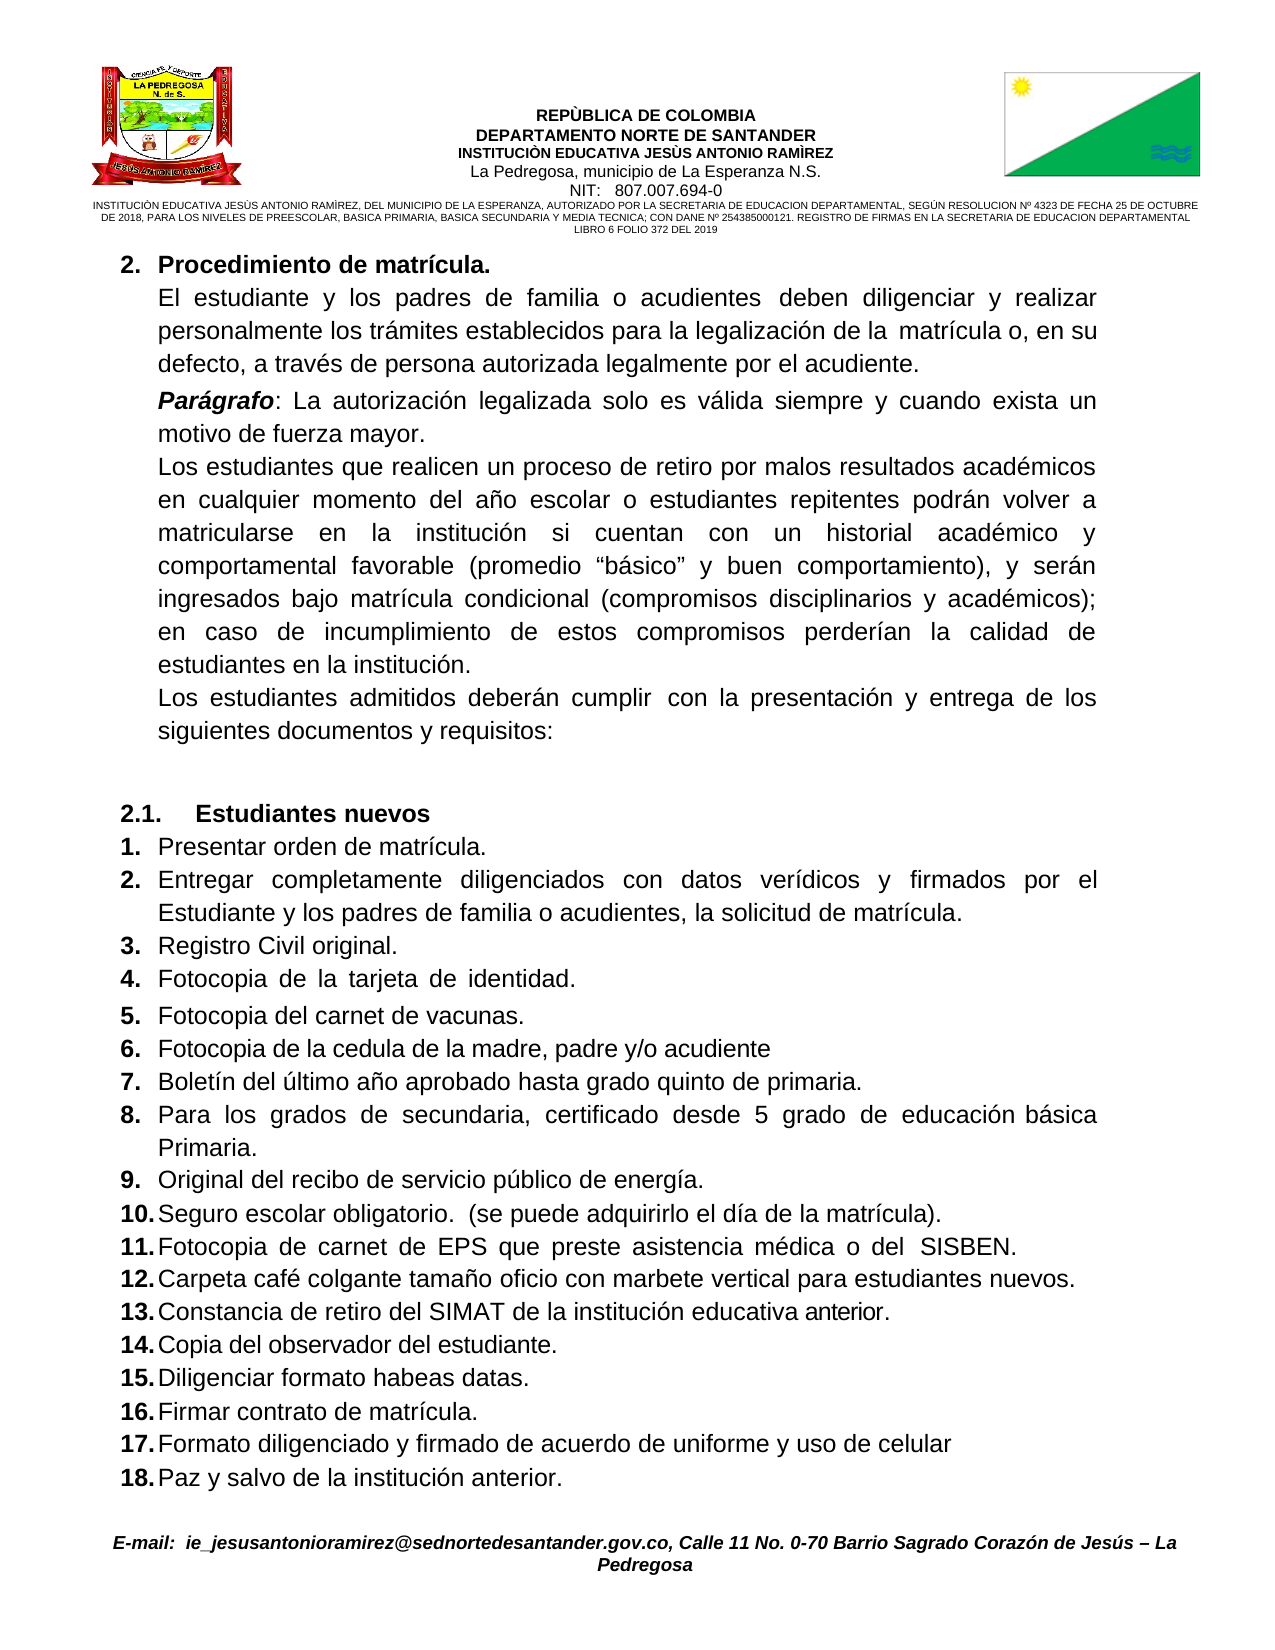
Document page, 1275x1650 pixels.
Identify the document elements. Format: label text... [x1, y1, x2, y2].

text Parágrafo: La autorización legalizada solo es válida siempre y cuando exista un motivo de fuerza mayor. [158, 386, 1097, 448]
list Fotocopia del carnet de vacunas. [120, 1002, 1200, 1030]
picture [1003, 72, 1200, 178]
list Para los grados de secundaria, certificado desde 5 grado de educación básica Primaria. [120, 1100, 1098, 1162]
text El estudiante y los padres de familia o acudientes deben diligenciar y realizar personalmente los trámites establecidos para la legalización de la matrícula o, en su defecto, a través de persona autorizada legalmente por el acudiente. [158, 283, 1097, 378]
list Original del recibo de servicio público de energía. [120, 1166, 1200, 1194]
text Los estudiantes que realicen un proceso de retiro por malos resultados académicos en cualquier momento del año escolar o estudiantes repitentes podrán volver a matricularse en la institución si cuentan con un historial académico y comportamental favorable (promedio “básico” y buen comportamiento), y serán ingresados bajo matrícula condicional (compromisos disciplinarios y académicos); en caso de incumplimiento de estos compromisos perderían la calidad de estudiantes en la institución. [158, 452, 1097, 679]
text Los estudiantes admitidos deberán cumplir con la presentación y entrega de los siguientes documentos y requisitos: [158, 683, 1097, 745]
list Seguro escolar obligatorio. (se puede adquirirlo el día de la matrícula). [120, 1199, 1200, 1227]
list Registro Civil original. [120, 931, 1200, 960]
list Constancia de retiro del SIMAT de la institución educativa anterior. [120, 1297, 1200, 1326]
list Fotocopia de la cedula de la madre, padre y/o acudiente [120, 1034, 1200, 1063]
picture [91, 65, 242, 185]
list Carpeta café colgante tamaño oficio con marbete vertical para estudiantes nuevos. [120, 1265, 1200, 1293]
list Entregar completamente diligenciados con datos verídicos y firmados por el Estudiante y los padres de familia o acudientes, la solicitud de matrícula. [120, 865, 1098, 927]
subtitle Procedimiento de matrícula. [120, 250, 1200, 279]
list Firmar contrato de matrícula. [120, 1396, 1200, 1425]
list Boletín del último año aprobado hasta grado quinto de primaria. [120, 1067, 1200, 1096]
list Diligenciar formato habeas datas. [120, 1363, 1200, 1392]
list Formato diligenciado y firmado de acuerdo de uniforme y uso de celular [120, 1429, 1200, 1458]
subtitle Estudiantes nuevos [120, 799, 1200, 828]
list Fotocopia de carnet de EPS que preste asistencia médica o del SISBEN. [120, 1232, 1097, 1261]
list Copia del observador del estudiante. [120, 1330, 1200, 1359]
list Presentar orden de matrícula. [120, 832, 1200, 861]
list Fotocopia de la tarjeta de identidad. [120, 964, 1097, 993]
list Paz y salvo de la institución anterior. [120, 1462, 1200, 1491]
